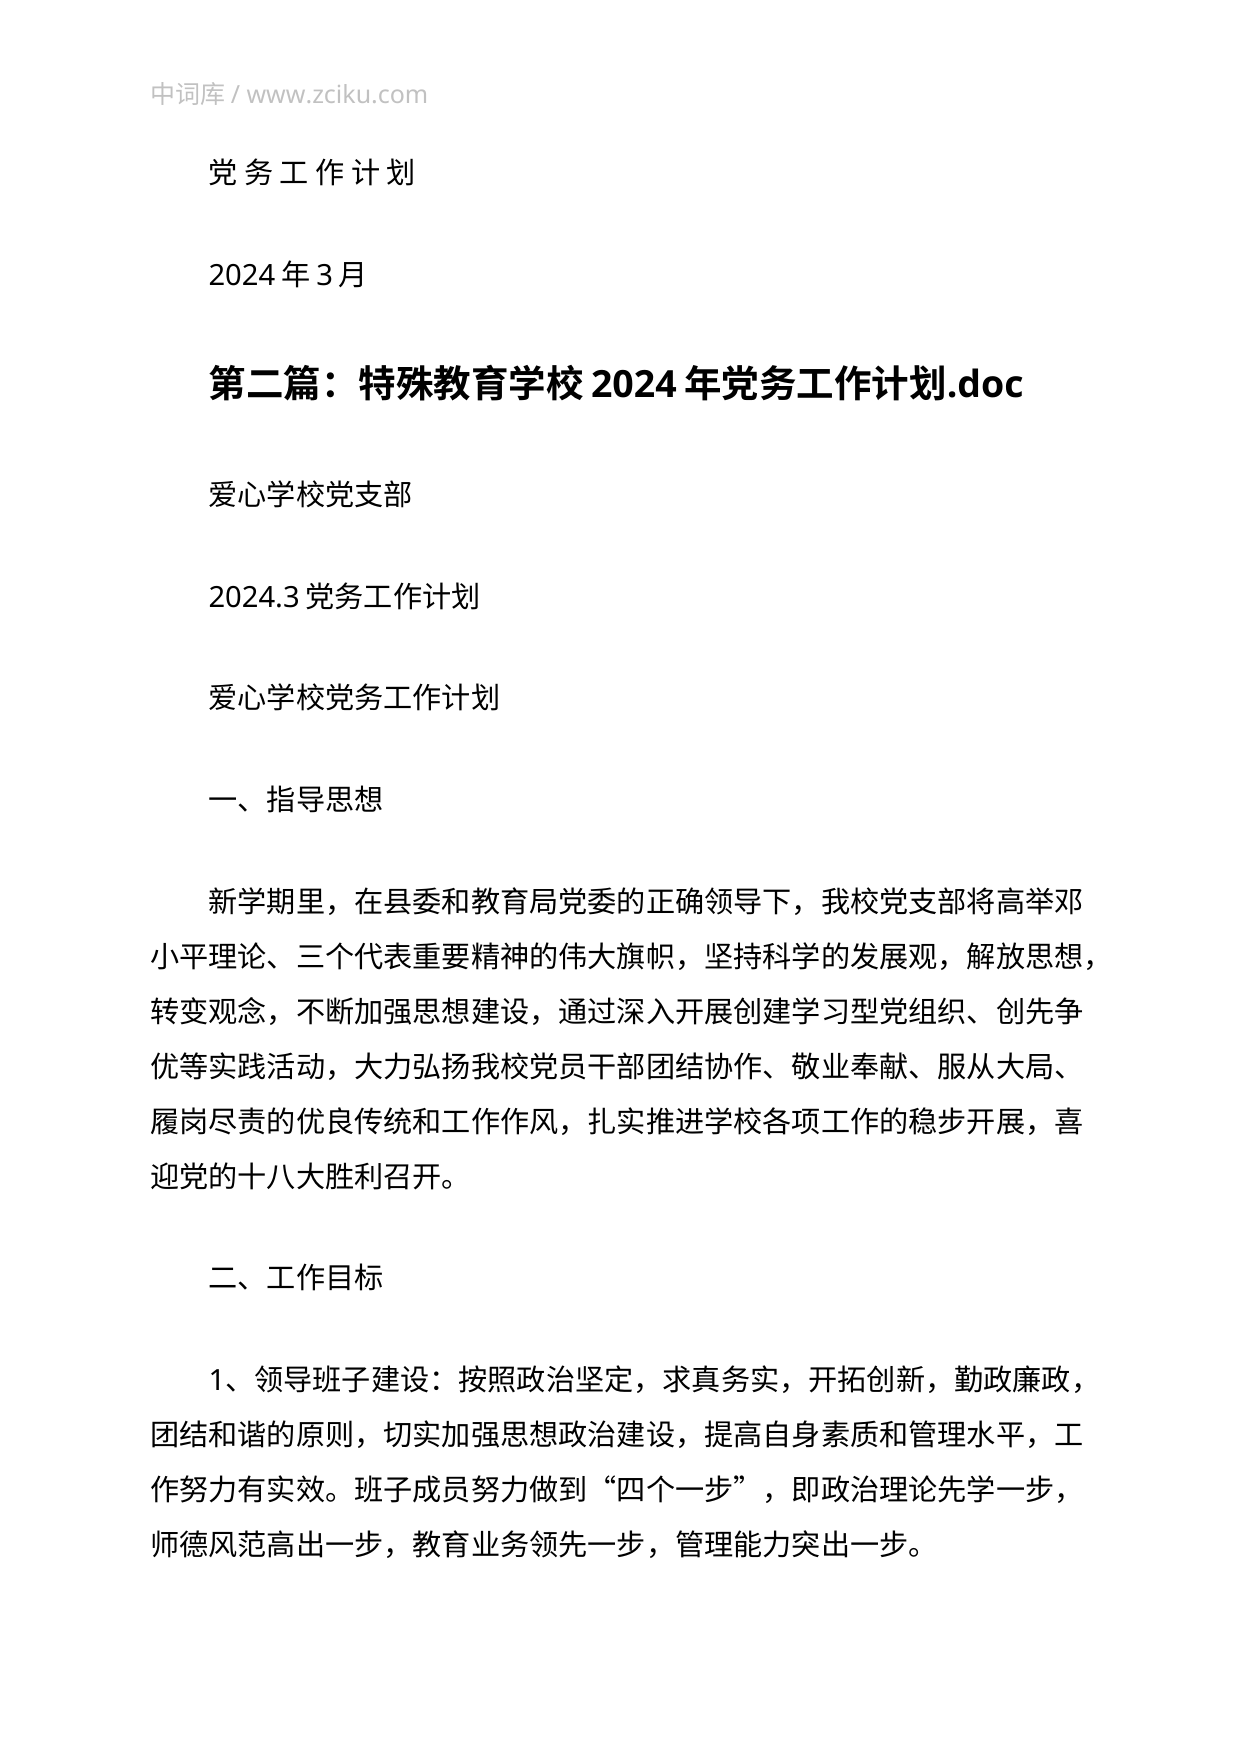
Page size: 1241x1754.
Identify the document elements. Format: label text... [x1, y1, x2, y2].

text 爱心学校党支部 [150, 471, 1090, 514]
text 2024.3党务工作计划 [150, 573, 1090, 616]
text 一、指导思想 [150, 777, 1090, 819]
text 二、工作目标 [150, 1255, 1090, 1297]
text 党 务 工 作 计 划 [150, 150, 1090, 192]
text 第二篇：特殊教育学校2024年党务工作计划.doc [150, 354, 1090, 408]
text 1、领导班子建设：按照政治坚定，求真务实，开拓创新，勤政廉政，团结和谐的原则，切实加强思想政治建设，提高自身素质和管理水平，工作努力有实效。班子成员努力做到“四个一步”，即政治理论先学一步，师德风范高出一步，教育业务领先一步，管理能力突出一步。 [150, 1357, 1090, 1564]
text 新学期里，在县委和教育局党委的正确领导下，我校党支部将高举邓小平理论、三个代表重要精神的伟大旗帜，坚持科学的发展观，解放思想，转变观念，不断加强思想建设，通过深入开展创建学习型党组织、创先争优等实践活动，大力弘扬我校党员干部团结协作、敬业奉献、服从大局、履岗尽责的优良传统和工作作风，扎实推进学校各项工作的稳步开展，喜迎党的十八大胜利召开。 [150, 879, 1090, 1195]
text 2024年3月 [150, 252, 1090, 294]
text 爱心学校党务工作计划 [150, 675, 1090, 717]
